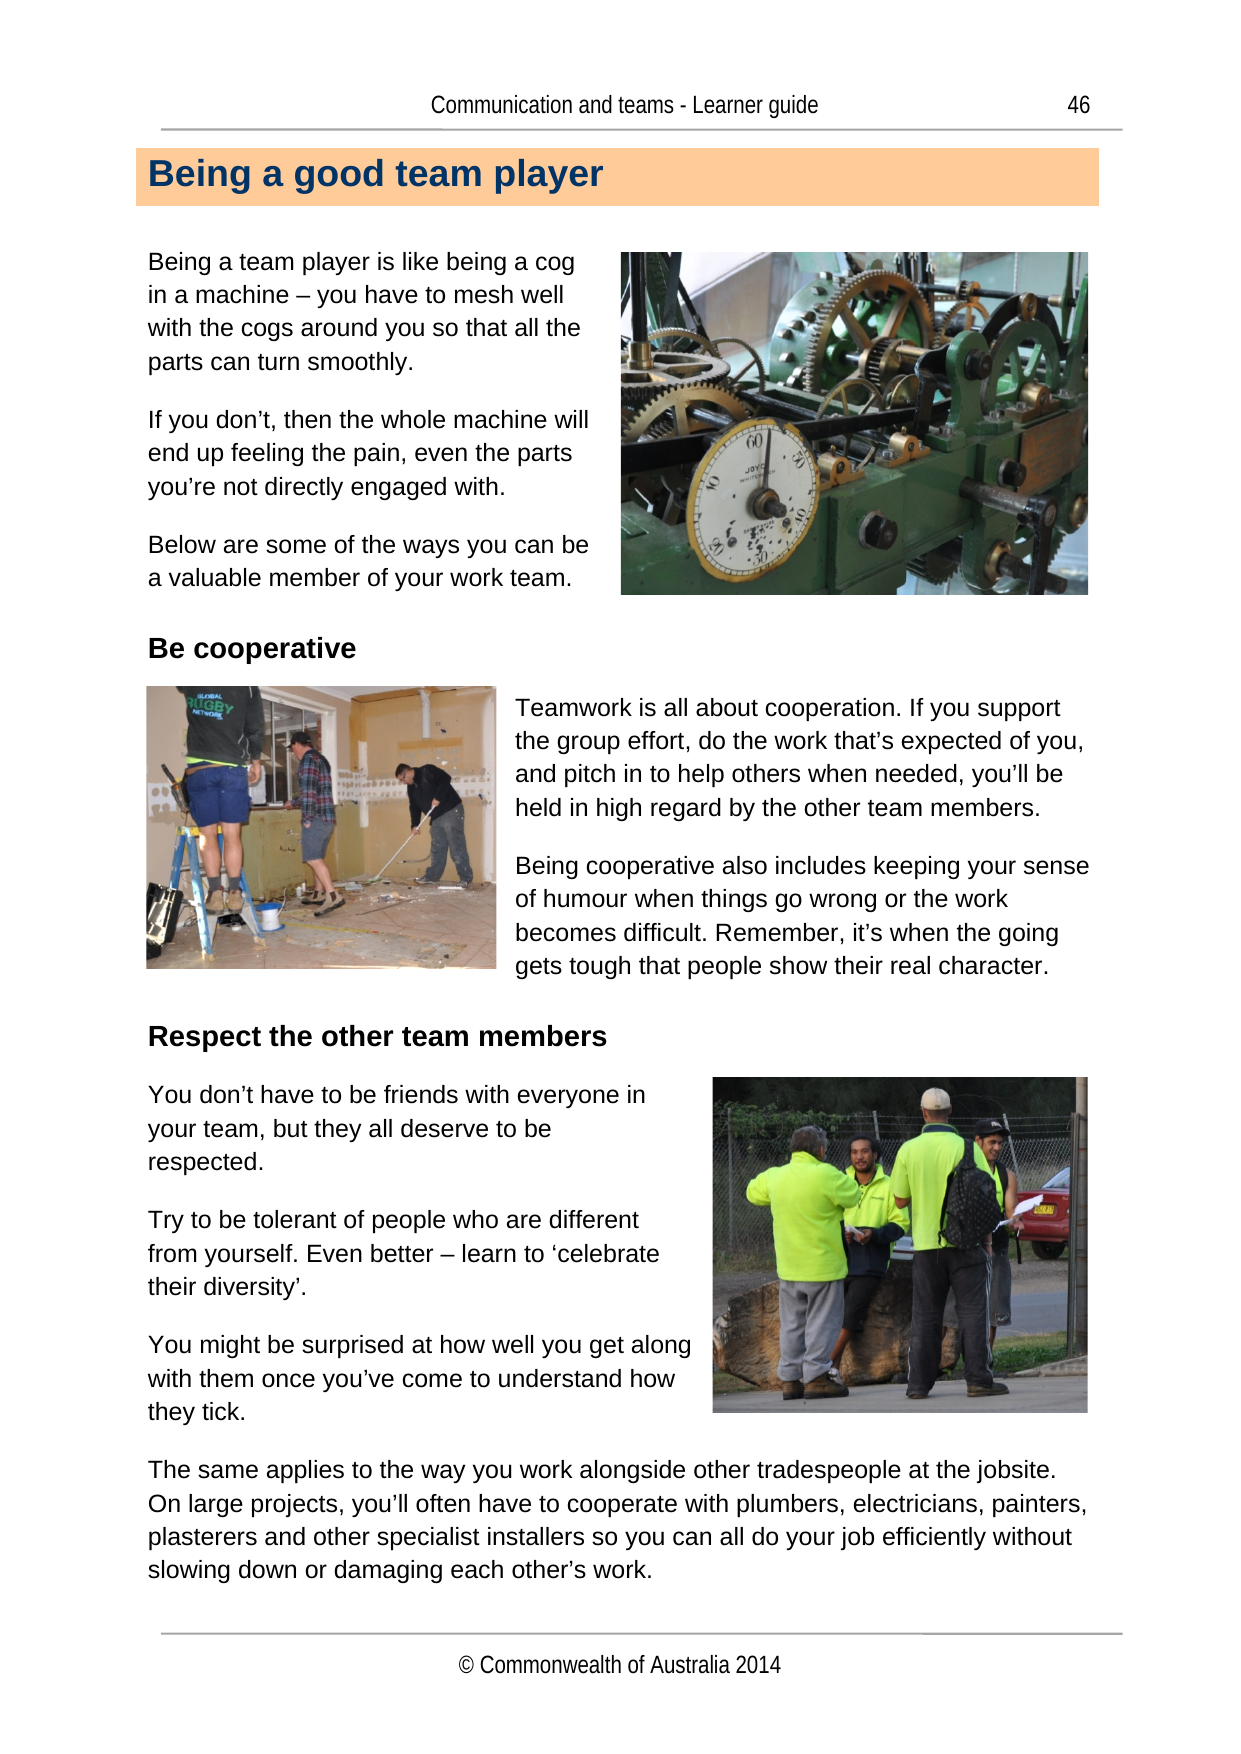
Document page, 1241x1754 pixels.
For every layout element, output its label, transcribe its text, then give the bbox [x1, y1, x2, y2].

text Being cooperative also includes keeping your sense of humour when things go wrong or the work becomes difficult. Remember, it’s when the going gets tough that people show their real character. [148, 848, 1092, 981]
subtitle Be cooperative [148, 631, 1092, 664]
picture [620, 252, 1089, 594]
text You might be surprised at how well you get along with them once you’ve come to understand how they tick. [148, 1327, 1092, 1427]
subtitle Respect the other team members [148, 1019, 1092, 1052]
text Teamwork is all about cooperation. If you support the group effort, do the work that’s expected of you, and pitch in to help others when needed, you’ll be held in high regard by the other team members. [496, 689, 1092, 823]
table_header Being a good team player [136, 148, 1099, 206]
text If you don’t, then the whole machine will end up feeling the pain, even the parts you’re not directly engaged with. [148, 402, 620, 502]
text The same applies to the way you work alongside other tradespeople at the jobsite. On large projects, you’ll often have to cooperate with plumbers, electricians, painters, plasterers and other specialist installers so you can all do your job efficiently without slowing down or damaging each other’s work. [148, 1452, 1092, 1586]
text Being a team player is like being a cog in a machine – you have to mesh well with the cogs around you so that all the parts can turn smoothly. [148, 243, 1092, 377]
picture [146, 686, 496, 968]
picture [712, 1077, 1087, 1411]
text Below are some of the ways you can be a valuable member of your work team. [148, 527, 620, 593]
text You don’t have to be friends with everyone in your team, but they all deserve to be respected. [148, 1077, 712, 1177]
text Try to be tolerant of people who are different from yourself. Even better – learn to ‘celebrate their diversity’. [148, 1202, 712, 1302]
